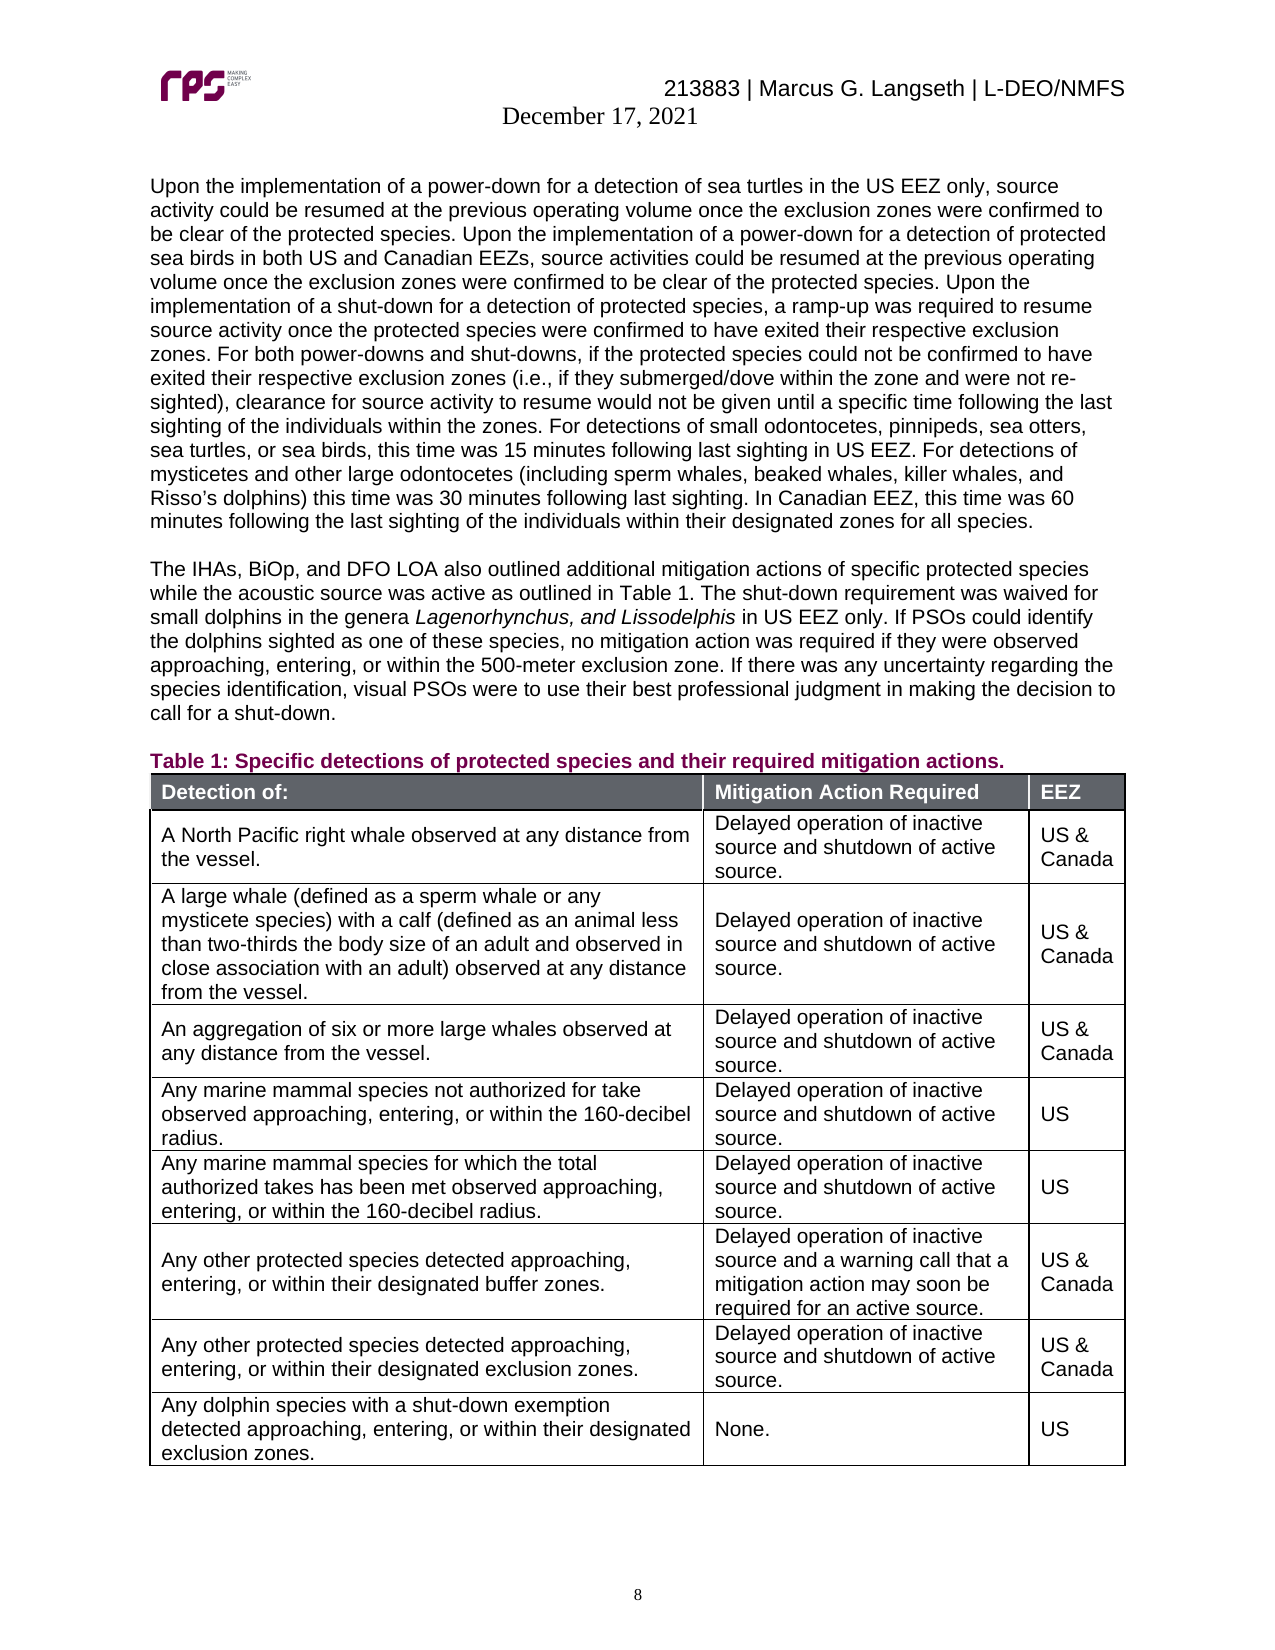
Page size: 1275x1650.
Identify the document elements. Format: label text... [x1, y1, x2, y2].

table_cell Any other protected species detected approaching, entering, or within their designated buffer zones. [151, 1224, 703, 1319]
table_cell US & Canada [1030, 1005, 1124, 1077]
table_cell An aggregation of six or more large whales observed at any distance from the vessel. [151, 1005, 703, 1077]
table_cell US [1030, 1151, 1124, 1222]
picture [150, 61, 257, 112]
table_cell Any other protected species detected approaching, entering, or within their designated exclusion zones. [151, 1320, 703, 1392]
table_cell Delayed operation of inactive source and shutdown of active source. [704, 1320, 1028, 1392]
table_cell Any marine mammal species not authorized for take observed approaching, entering, or within the 160-decibel radius. [151, 1078, 703, 1149]
table_cell None. [704, 1393, 1028, 1465]
table_cell US & Canada [1030, 1224, 1124, 1319]
table_cell Delayed operation of inactive source and shutdown of active source. [704, 811, 1028, 883]
text The IHAs, BiOp, and DFO LOA also outlined additional mitigation actions of specific protected species while the acoustic source was active as outlined in Table 1. The shut-down requirement was waived for small dolphins in the genera Lagenorhynchus, and Lissodelphis in US EEZ only. If PSOs could identify the dolphins sighted as one of these species, no mitigation action was required if they were observed approaching, entering, or within the 500-meter exclusion zone. If there was any uncertainty regarding the species identification, visual PSOs were to use their best professional judgment in making the decision to call for a shut-down. [150, 557, 1125, 725]
table_cell Delayed operation of inactive source and a warning call that a mitigation action may soon be required for an active source. [704, 1224, 1028, 1319]
table_cell Any dolphin species with a shut-down exemption detected approaching, entering, or within their designated exclusion zones. [151, 1393, 703, 1465]
table_cell Delayed operation of inactive source and shutdown of active source. [704, 1078, 1028, 1149]
table_cell US [1030, 1393, 1124, 1465]
table_header Mitigation Action Required [704, 775, 1028, 809]
table_cell Delayed operation of inactive source and shutdown of active source. [704, 884, 1028, 1004]
table_cell Any marine mammal species for which the total authorized takes has been met observed approaching, entering, or within the 160-decibel radius. [151, 1151, 703, 1222]
table_cell US & Canada [1030, 811, 1124, 883]
table_cell US & Canada [1030, 884, 1124, 1004]
text Upon the implementation of a power-down for a detection of sea turtles in the US EEZ only, source activity could be resumed at the previous operating volume once the exclusion zones were confirmed to be clear of the protected species. Upon the implementation of a power-down for a detection of protected sea birds in both US and Canadian EEZs, source activities could be resumed at the previous operating volume once the exclusion zones were confirmed to be clear of the protected species. Upon the implementation of a shut-down for a detection of protected species, a ramp-up was required to resume source activity once the protected species were confirmed to have exited their respective exclusion zones. For both power-downs and shut-downs, if the protected species could not be confirmed to have exited their respective exclusion zones (i.e., if they submerged/dove within the zone and were not re-sighted), clearance for source activity to resume would not be given until a specific time following the last sighting of the individuals within the zones. For detections of small odontocetes, pinnipeds, sea otters, sea turtles, or sea birds, this time was 15 minutes following last sighting in US EEZ. For detections of mysticetes and other large odontocetes (including sperm whales, beaked whales, killer whales, and Risso’s dolphins) this time was 30 minutes following last sighting. In Canadian EEZ, this time was 60 minutes following the last sighting of the individuals within their designated zones for all species. [150, 174, 1125, 533]
table_cell Delayed operation of inactive source and shutdown of active source. [704, 1005, 1028, 1077]
table_header EEZ [1030, 775, 1124, 809]
table_cell A large whale (defined as a sperm whale or any mysticete species) with a calf (defined as an animal less than two-thirds the body size of an adult and observed in close association with an adult) observed at any distance from the vessel. [151, 884, 703, 1004]
table_cell A North Pacific right whale observed at any distance from the vessel. [151, 810, 703, 883]
text Table 1: Specific detections of protected species and their required mitigation actions. [150, 749, 1125, 773]
table_cell US [1030, 1078, 1124, 1149]
table_cell US & Canada [1030, 1320, 1124, 1392]
table_cell Delayed operation of inactive source and shutdown of active source. [704, 1151, 1028, 1222]
table_header Detection of: [151, 775, 702, 809]
